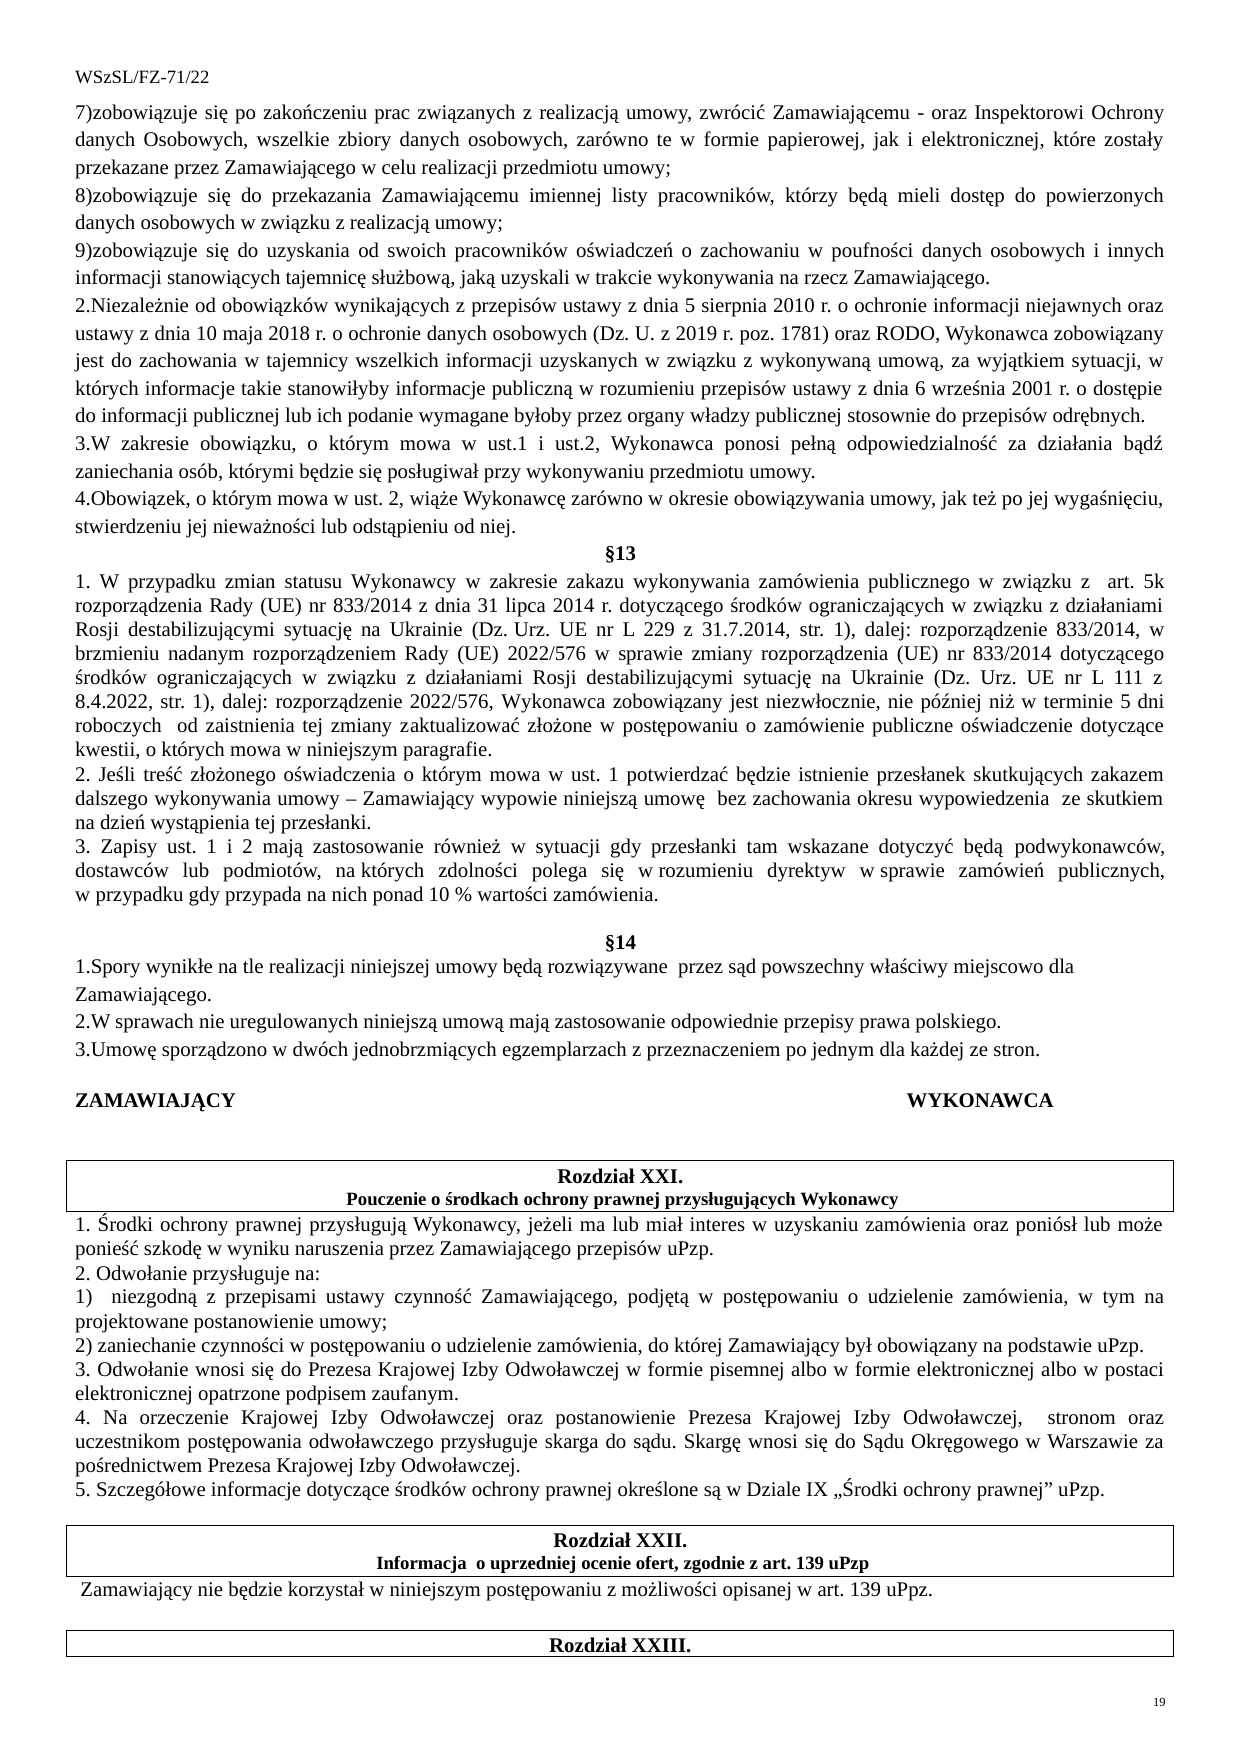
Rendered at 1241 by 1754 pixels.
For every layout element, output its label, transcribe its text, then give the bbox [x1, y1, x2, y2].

text 7)zobowiązuje się po zakończeniu prac związanych z realizacją umowy, zwrócić Zamawiającemu - oraz Inspektorowi Ochrony danych Osobowych, wszelkie zbiory danych osobowych, zarówno te w formie papierowej, jak i elektronicznej, które zostały przekazane przez Zamawiającego w celu realizacji przedmiotu umowy; [75, 100, 1165, 179]
text 1. Środki ochrony prawnej przysługują Wykonawcy, jeżeli ma lub miał interes w uzyskaniu zamówienia oraz poniósł lub może ponieść szkodę w wyniku naruszenia przez Zamawiającego przepisów uPzp. [75, 1212, 1165, 1260]
text Zamawiający nie będzie korzystał w niniejszym postępowaniu z możliwości opisanej w art. 139 uPpz. [75, 1577, 1165, 1601]
text 1.Spory wynikłe na tle realizacji niniejszej umowy będą rozwiązywane przez sąd powszechny właściwy miejscowo dla Zamawiającego. [75, 954, 1165, 1006]
text 3. Odwołanie wnosi się do Prezesa Krajowej Izby Odwoławczej w formie pisemnej albo w formie elektronicznej albo w postaci elektronicznej opatrzone podpisem zaufanym. [75, 1357, 1165, 1405]
text 2.Niezależnie od obowiązków wynikających z przepisów ustawy z dnia 5 sierpnia 2010 r. o ochronie informacji niejawnych oraz ustawy z dnia 10 maja 2018 r. o ochronie danych osobowych (Dz. U. z 2019 r. poz. 1781) oraz RODO, Wykonawca zobowiązany jest do zachowania w tajemnicy wszelkich informacji uzyskanych w związku z wykonywaną umową, za wyjątkiem sytuacji, w których informacje takie stanowiłyby informacje publiczną w rozumieniu przepisów ustawy z dnia 6 września 2001 r. o dostępie do informacji publicznej lub ich podanie wymagane byłoby przez organy władzy publicznej stosownie do przepisów odrębnych. [75, 293, 1165, 427]
text Rozdział XXIII. [67, 1631, 1173, 1656]
text 2) zaniechanie czynności w postępowaniu o udzielenie zamówienia, do której Zamawiający był obowiązany na podstawie uPzp. [75, 1333, 1165, 1357]
text Rozdział XXII. [67, 1526, 1173, 1549]
text 2. Jeśli treść złożonego oświadczenia o którym mowa w ust. 1 potwierdzać będzie istnienie przesłanek skutkujących zakazem dalszego wykonywania umowy – Zamawiający wypowie niniejszą umowę bez zachowania okresu wypowiedzenia ze skutkiem na dzień wystąpienia tej przesłanki. [75, 761, 1165, 834]
text 3.Umowę sporządzono w dwóch jednobrzmiących egzemplarzach z przeznaczeniem po jednym dla każdej ze stron. [75, 1037, 1165, 1061]
text 1) niezgodną z przepisami ustawy czynność Zamawiającego, podjętą w postępowaniu o udzielenie zamówienia, w tym na projektowane postanowienie umowy; [75, 1284, 1165, 1333]
text 9)zobowiązuje się do uzyskania od swoich pracowników oświadczeń o zachowaniu w poufności danych osobowych i innych informacji stanowiących tajemnicę służbową, jaką uzyskali w trakcie wykonywania na rzecz Zamawiającego. [75, 238, 1165, 289]
text §14 [75, 930, 1165, 954]
text 3.W zakresie obowiązku, o którym mowa w ust.1 i ust.2, Wykonawca ponosi pełną odpowiedzialność za działania bądź zaniechania osób, którymi będzie się posługiwał przy wykonywaniu przedmiotu umowy. [75, 431, 1165, 483]
text 4. Na orzeczenie Krajowej Izby Odwoławczej oraz postanowienie Prezesa Krajowej Izby Odwoławczej, stronom oraz uczestnikom postępowania odwoławczego przysługuje skarga do sądu. Skargę wnosi się do Sądu Okręgowego w Warszawie za pośrednictwem Prezesa Krajowej Izby Odwoławczej. [75, 1405, 1165, 1477]
text 3. Zapisy ust. 1 i 2 mają zastosowanie również w sytuacji gdy przesłanki tam wskazane dotyczyć będą podwykonawców, dostawców lub podmiotów, na których zdolności polega się w rozumieniu dyrektyw w sprawie zamówień publicznych, w przypadku gdy przypada na nich ponad 10 % wartości zamówienia. [75, 834, 1165, 906]
text Informacja o uprzedniej ocenie ofert, zgodnie z art. 139 uPzp [67, 1549, 1173, 1576]
text 8)zobowiązuje się do przekazania Zamawiającemu imiennej listy pracowników, którzy będą mieli dostęp do powierzonych danych osobowych w związku z realizacją umowy; [75, 182, 1165, 234]
text ZAMAWIAJĄCY WYKONAWCA [75, 1088, 1165, 1112]
text 5. Szczegółowe informacje dotyczące środków ochrony prawnej określone są w Dziale IX „Środki ochrony prawnej” uPzp. [75, 1477, 1165, 1501]
text 4.Obowiązek, o którym mowa w ust. 2, wiąże Wykonawcę zarówno w okresie obowiązywania umowy, jak też po jej wygaśnięciu, stwierdzeniu jej nieważności lub odstąpieniu od niej. [75, 486, 1165, 538]
text §13 [75, 541, 1165, 565]
text 1. W przypadku zmian statusu Wykonawcy w zakresie zakazu wykonywania zamówienia publicznego w związku z art. 5k rozporządzenia Rady (UE) nr 833/2014 z dnia 31 lipca 2014 r. dotyczącego środków ograniczających w związku z działaniami Rosji destabilizującymi sytuację na Ukrainie (Dz. Urz. UE nr L 229 z 31.7.2014, str. 1), dalej: rozporządzenie 833/2014, w brzmieniu nadanym rozporządzeniem Rady (UE) 2022/576 w sprawie zmiany rozporządzenia (UE) nr 833/2014 dotyczącego środków ograniczających w związku z działaniami Rosji destabilizującymi sytuację na Ukrainie (Dz. Urz. UE nr L 111 z 8.4.2022, str. 1), dalej: rozporządzenie 2022/576, Wykonawca zobowiązany jest niezwłocznie, nie później niż w terminie 5 dni roboczych od zaistnienia tej zmiany zaktualizować złożone w postępowaniu o zamówienie publiczne oświadczenie dotyczące kwestii, o których mowa w niniejszym paragrafie. [75, 569, 1165, 761]
text 2. Odwołanie przysługuje na: [75, 1260, 1165, 1284]
text 2.W sprawach nie uregulowanych niniejszą umową mają zastosowanie odpowiednie przepisy prawa polskiego. [75, 1009, 1165, 1033]
text Pouczenie o środkach ochrony prawnej przysługujących Wykonawcy [67, 1184, 1173, 1211]
text Rozdział XXI. [67, 1161, 1173, 1184]
